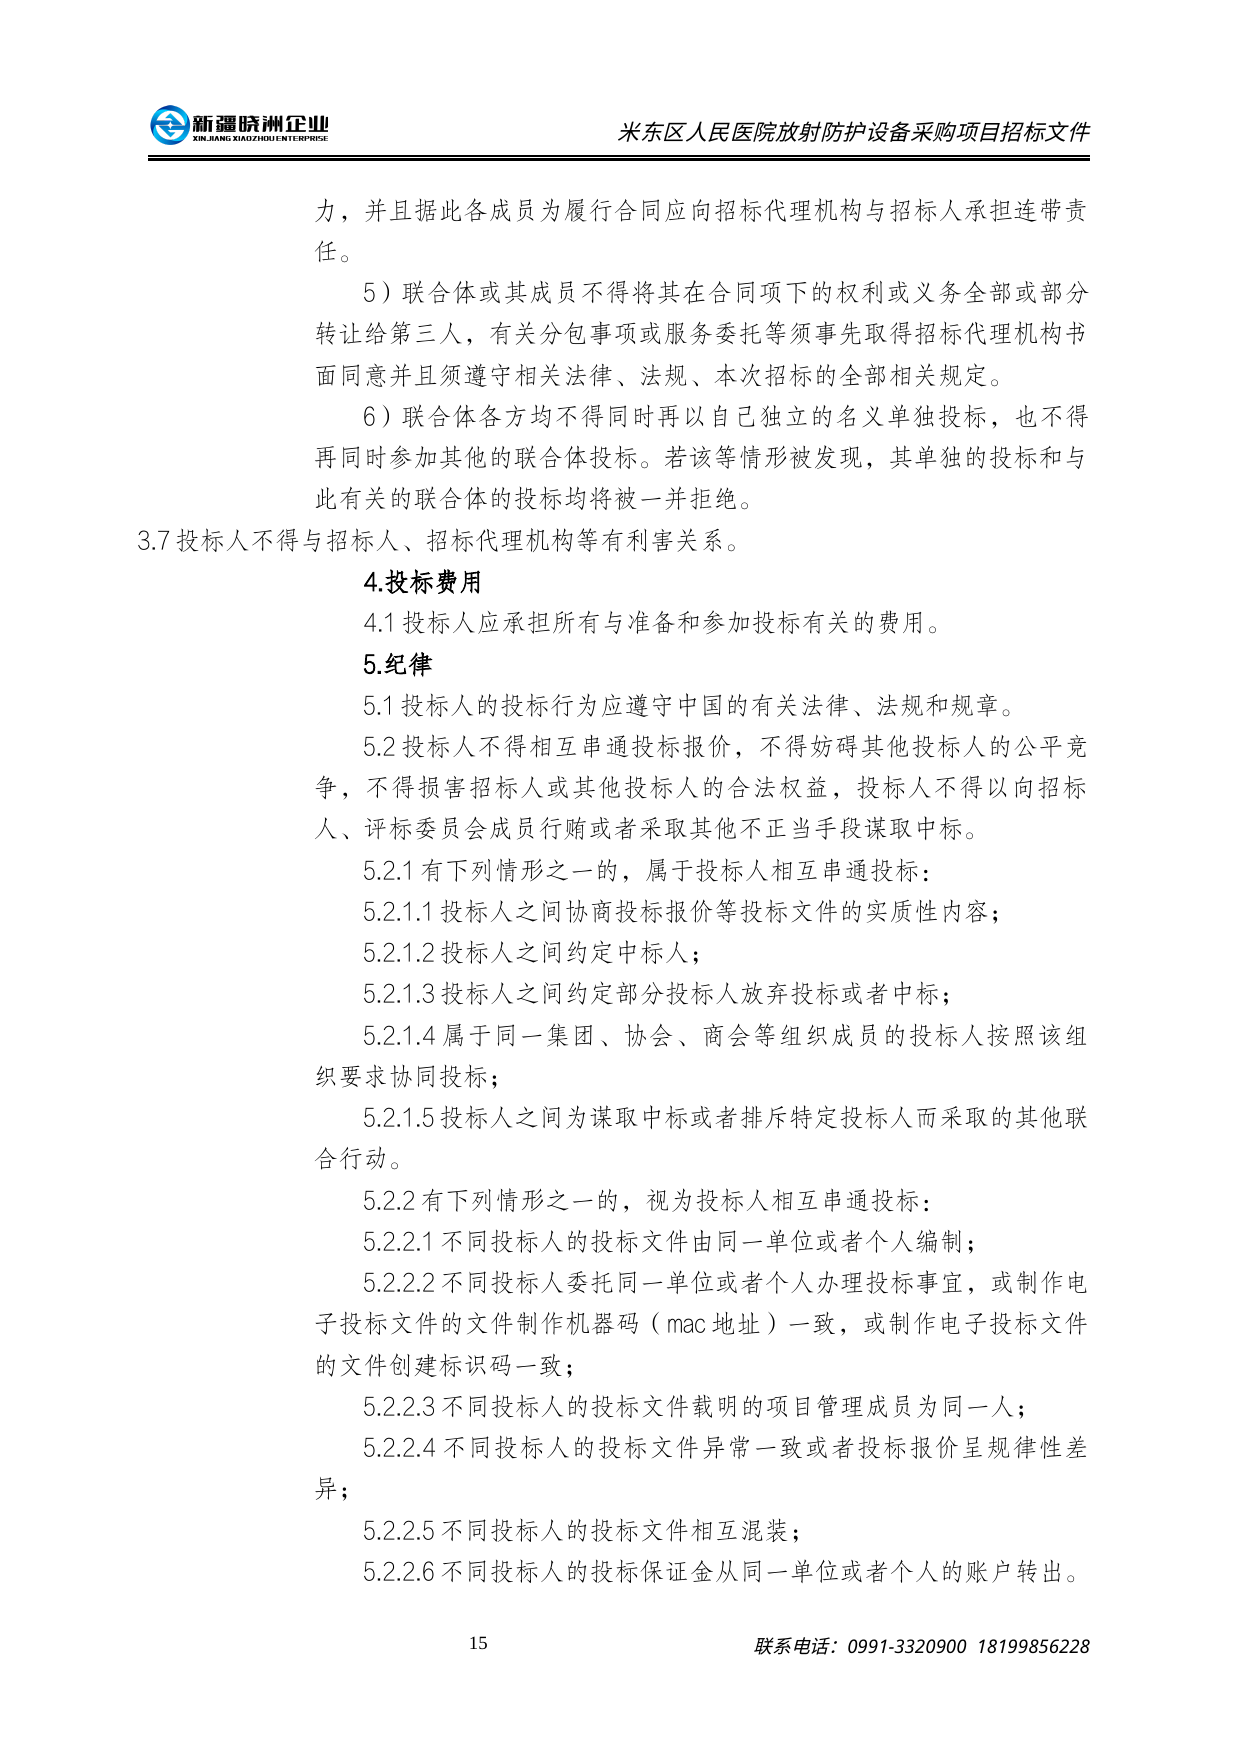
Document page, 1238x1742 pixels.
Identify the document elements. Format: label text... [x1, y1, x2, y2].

picture [150, 105, 328, 145]
text 5.2.2.6不同投标人的投标保证金从同一单位或者个人的账户转出。 [313, 1547, 1090, 1589]
list 3.7投标人不得与招标人、招标代理机构等有利害关系。 [137, 516, 1090, 557]
text 5.2.2有下列情形之一的，视为投标人相互串通投标： [313, 1176, 1090, 1217]
text 5.2.2.4不同投标人的投标文件异常一致或者投标报价呈规律性差异； [313, 1424, 1090, 1506]
text 4.1投标人应承担所有与准备和参加投标有关的费用。 [313, 599, 1090, 640]
text 5.2.1.1投标人之间协商投标报价等投标文件的实质性内容； [313, 887, 1090, 929]
text 5.2投标人不得相互串通投标报价，不得妨碍其他投标人的公平竞争，不得损害招标人或其他投标人的合法权益，投标人不得以向招标人、评标委员会成员行贿或者采取其他不正当手段谋取中标。 [313, 722, 1090, 846]
text 5.2.1.3投标人之间约定部分投标人放弃投标或者中标； [313, 970, 1090, 1011]
text 5.2.2.3不同投标人的投标文件载明的项目管理成员为同一人； [313, 1382, 1090, 1424]
text 5.2.2.5不同投标人的投标文件相互混装； [313, 1506, 1090, 1547]
text 5.2.2.2不同投标人委托同一单位或者个人办理投标事宜，或制作电子投标文件的文件制作机器码（mac地址）一致，或制作电子投标文件的文件创建标识码一致； [313, 1259, 1090, 1382]
text 5.2.1.5投标人之间为谋取中标或者排斥特定投标人而采取的其他联合行动。 [313, 1094, 1090, 1176]
text 5.1投标人的投标行为应遵守中国的有关法律、法规和规章。 [313, 681, 1090, 722]
text 5.2.2.1不同投标人的投标文件由同一单位或者个人编制； [313, 1217, 1090, 1259]
text 5.2.1.2投标人之间约定中标人； [313, 929, 1090, 970]
text 5.纪律 [313, 640, 1090, 681]
text 5.2.1.4属于同一集团、协会、商会等组织成员的投标人按照该组织要求协同投标； [313, 1011, 1090, 1094]
text 4.投标费用 [313, 557, 1090, 599]
text 5）联合体或其成员不得将其在合同项下的权利或义务全部或部分转让给第三人，有关分包事项或服务委托等须事先取得招标代理机构书面同意并且须遵守相关法律、法规、本次招标的全部相关规定。 [313, 269, 1090, 392]
text 6）联合体各方均不得同时再以自己独立的名义单独投标，也不得再同时参加其他的联合体投标。若该等情形被发现，其单独的投标和与此有关的联合体的投标均将被一并拒绝。 [313, 392, 1090, 516]
text 5.2.1有下列情形之一的，属于投标人相互串通投标： [313, 846, 1090, 887]
